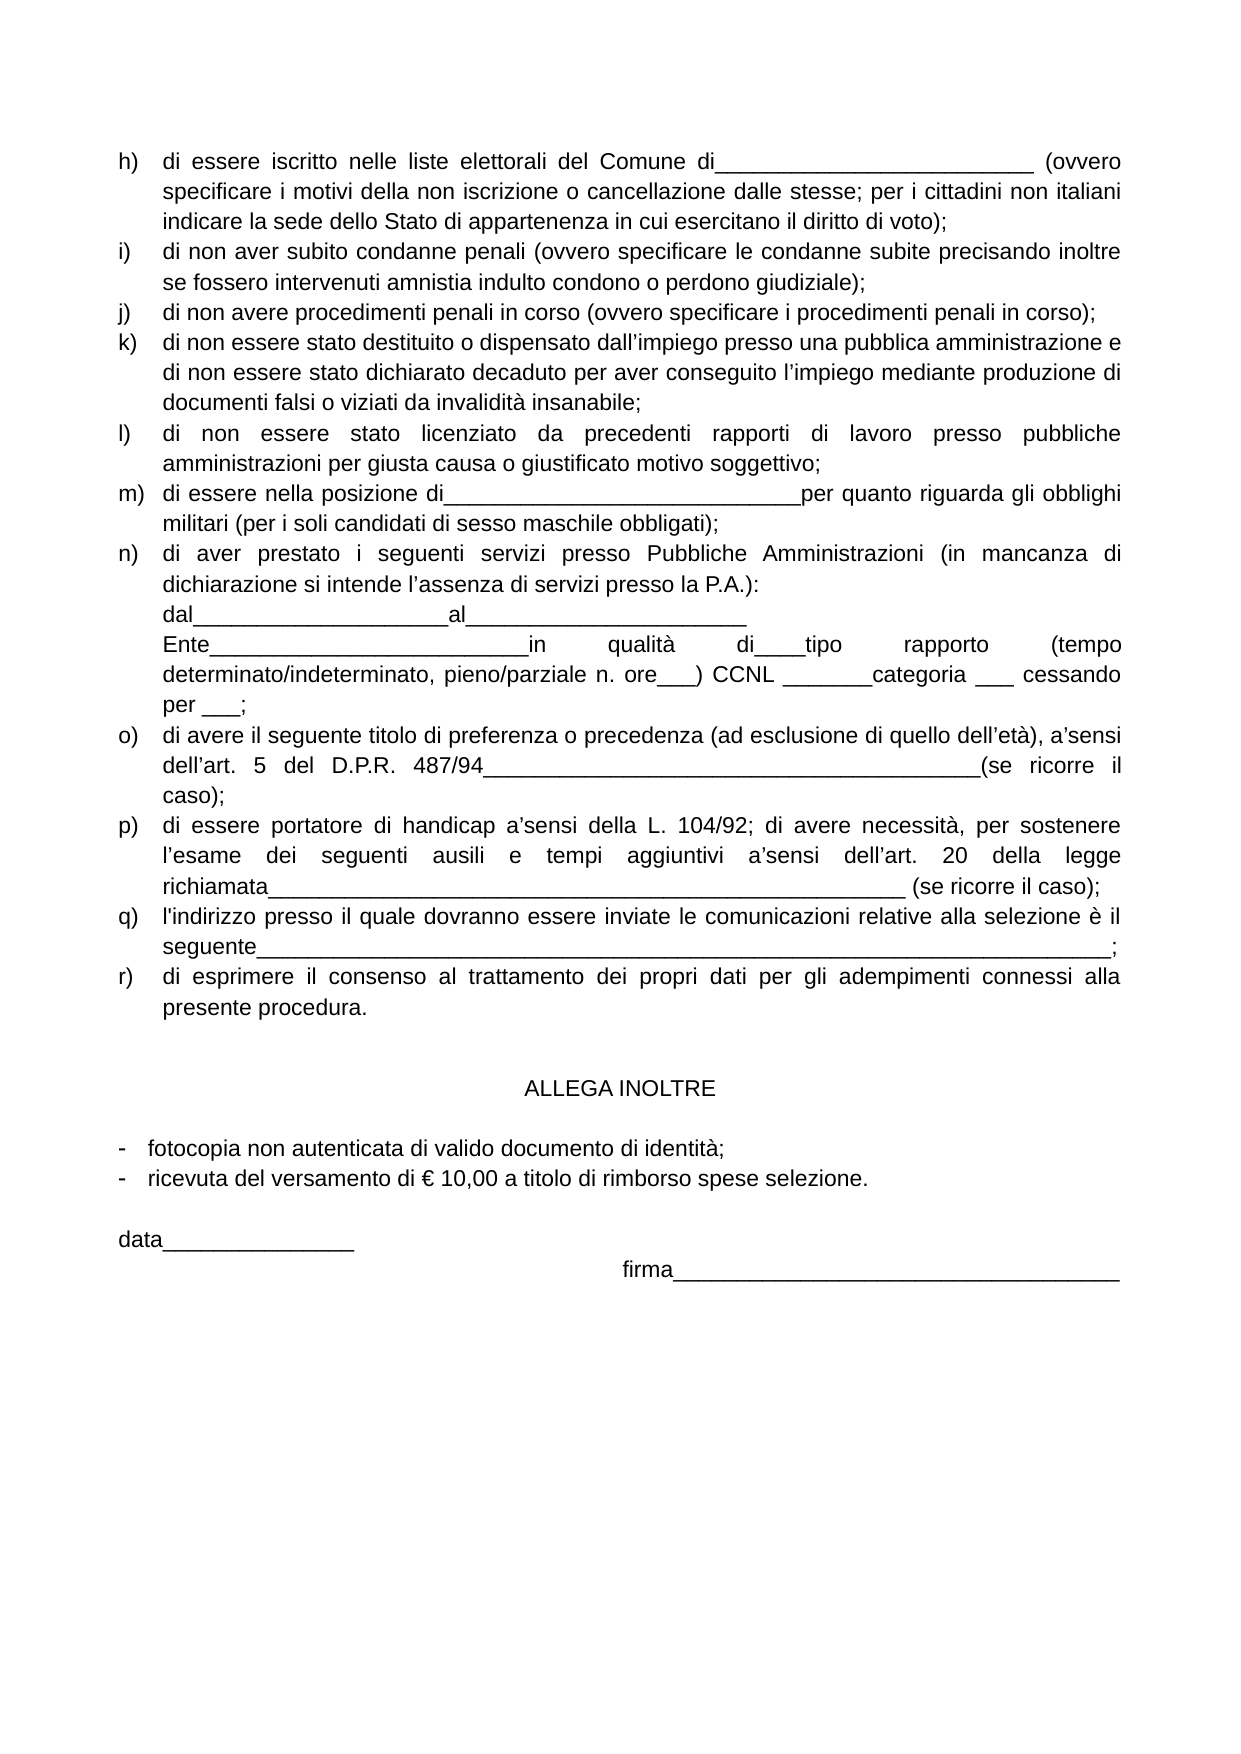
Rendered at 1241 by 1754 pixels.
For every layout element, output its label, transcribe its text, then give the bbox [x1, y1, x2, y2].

text data_______________ [118, 1226, 1122, 1252]
text ALLEGA INOLTRE [118, 1075, 1122, 1101]
list di aver prestato i seguenti servizi presso Pubbliche Amministrazioni (in mancanza di dichiarazione si intende l’assenza di servizi presso la P.A.): [118, 540, 1122, 597]
list di essere portatore di handicap a’sensi della L. 104/92; di avere necessità, per sostenere l’esame dei seguenti ausili e tempi aggiuntivi a’sensi dell’art. 20 della legge richiamata__________________________________________________ (se ricorre il caso); [118, 812, 1122, 899]
list di essere iscritto nelle liste elettorali del Comune di_________________________ (ovvero specificare i motivi della non iscrizione o cancellazione dalle stesse; per i cittadini non italiani indicare la sede dello Stato di appartenenza in cui esercitano il diritto di voto); [118, 148, 1122, 234]
list fotocopia non autenticata di valido documento di identità; [118, 1135, 1122, 1162]
list di essere nella posizione di____________________________per quanto riguarda gli obblighi militari (per i soli candidati di sesso maschile obbligati); [118, 480, 1122, 537]
list l'indirizzo presso il quale dovranno essere inviate le comunicazioni relative alla selezione è il seguente___________________________________________________________________; [118, 903, 1122, 959]
list di non essere stato licenziato da precedenti rapporti di lavoro presso pubbliche amministrazioni per giusta causa o giustificato motivo soggettivo; [118, 419, 1122, 476]
list ricevuta del versamento di € 10,00 a titolo di rimborso spese selezione. [118, 1165, 1122, 1192]
list di non essere stato destituito o dispensato dall’impiego presso una pubblica amministrazione e di non essere stato dichiarato decaduto per aver conseguito l’impiego mediante produzione di documenti falsi o viziati da invalidità insanabile; [118, 329, 1122, 416]
list di avere il seguente titolo di preferenza o precedenza (ad esclusione di quello dell’età), a’sensi dell’art. 5 del D.P.R. 487/94_______________________________________(se ricorre il caso); [118, 722, 1122, 808]
text dal____________________al______________________ Ente_________________________in qualità di____tipo rapporto (tempo determinato/indeterminato, pieno/parziale n. ore___) CCNL _______categoria ___ cessando per ___; [162, 601, 1122, 718]
list di esprimere il consenso al trattamento dei propri dati per gli adempimenti connessi alla presente procedura. [118, 963, 1122, 1020]
text firma___________________________________ [590, 1256, 1122, 1282]
list di non aver subito condanne penali (ovvero specificare le condanne subite precisando inoltre se fossero intervenuti amnistia indulto condono o perdono giudiziale); [118, 238, 1122, 295]
list di non avere procedimenti penali in corso (ovvero specificare i procedimenti penali in corso); [118, 299, 1122, 325]
